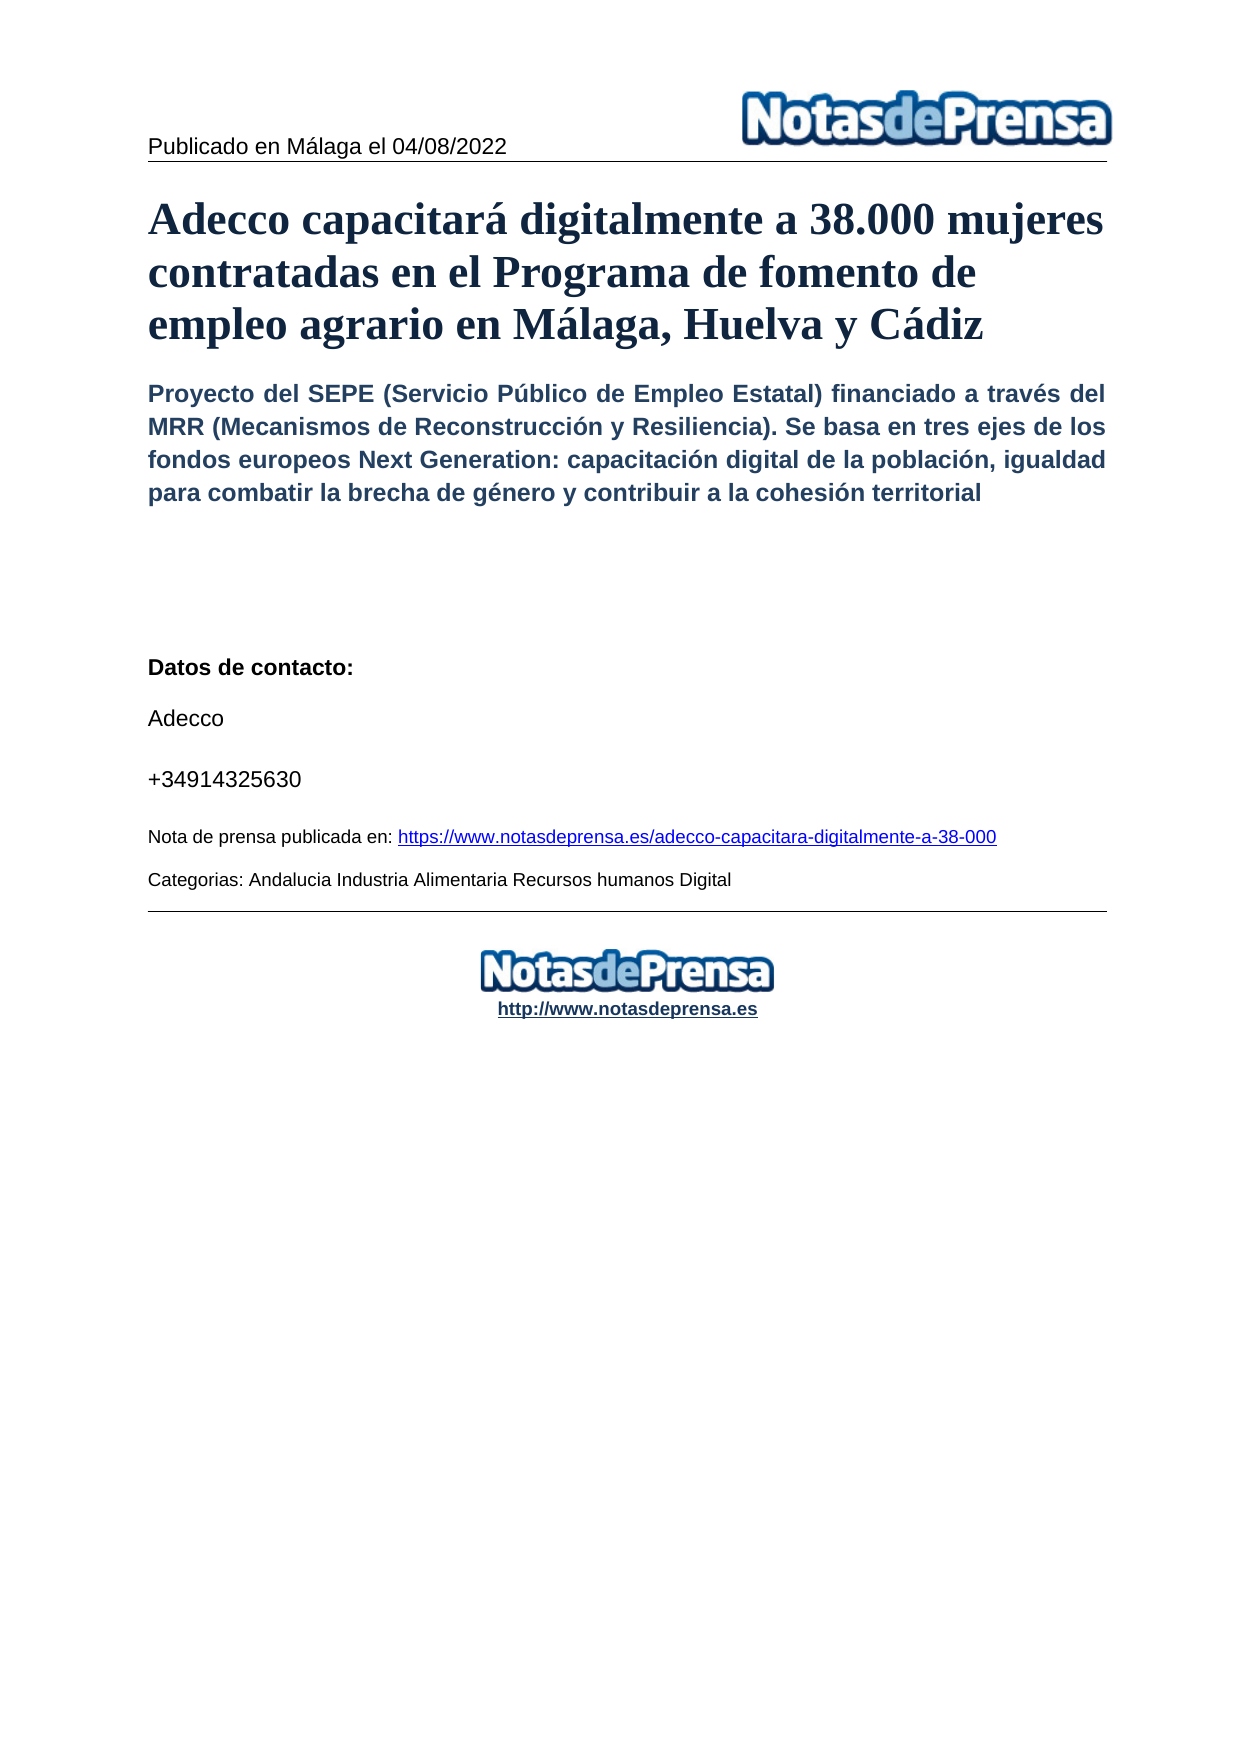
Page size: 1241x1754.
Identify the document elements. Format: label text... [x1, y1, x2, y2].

text Publicado en Málaga el 04/08/2022 [148, 133, 1107, 161]
text +34914325630 [148, 766, 1063, 792]
picture [480, 948, 775, 994]
text http://www.notasdeprensa.es [148, 998, 1107, 1019]
text Categorias: Andalucia Industria Alimentaria Recursos humanos Digital [148, 868, 1107, 890]
text Adecco [148, 705, 1063, 732]
picture [742, 90, 1113, 148]
text Nota de prensa publicada en: https://www.notasdeprensa.es/adecco-capacitara-digitalmente-a-38-000 [148, 826, 1107, 848]
text Datos de contacto: [148, 654, 1107, 681]
subtitle Proyecto del SEPE (Servicio Público de Empleo Estatal) financiado a través del MRR (Mecanismos de Reconstrucción y Resiliencia). Se basa en tres ejes de los fondos europeos Next Generation: capacitación digital de la población, igualdad para combatir la brecha de género y contribuir a la cohesión territorial [148, 379, 1107, 507]
subtitle Adecco capacitará digitalmente a 38.000 mujeres contratadas en el Programa de fomento de empleo agrario en Málaga, Huelva y Cádiz [148, 192, 1107, 350]
